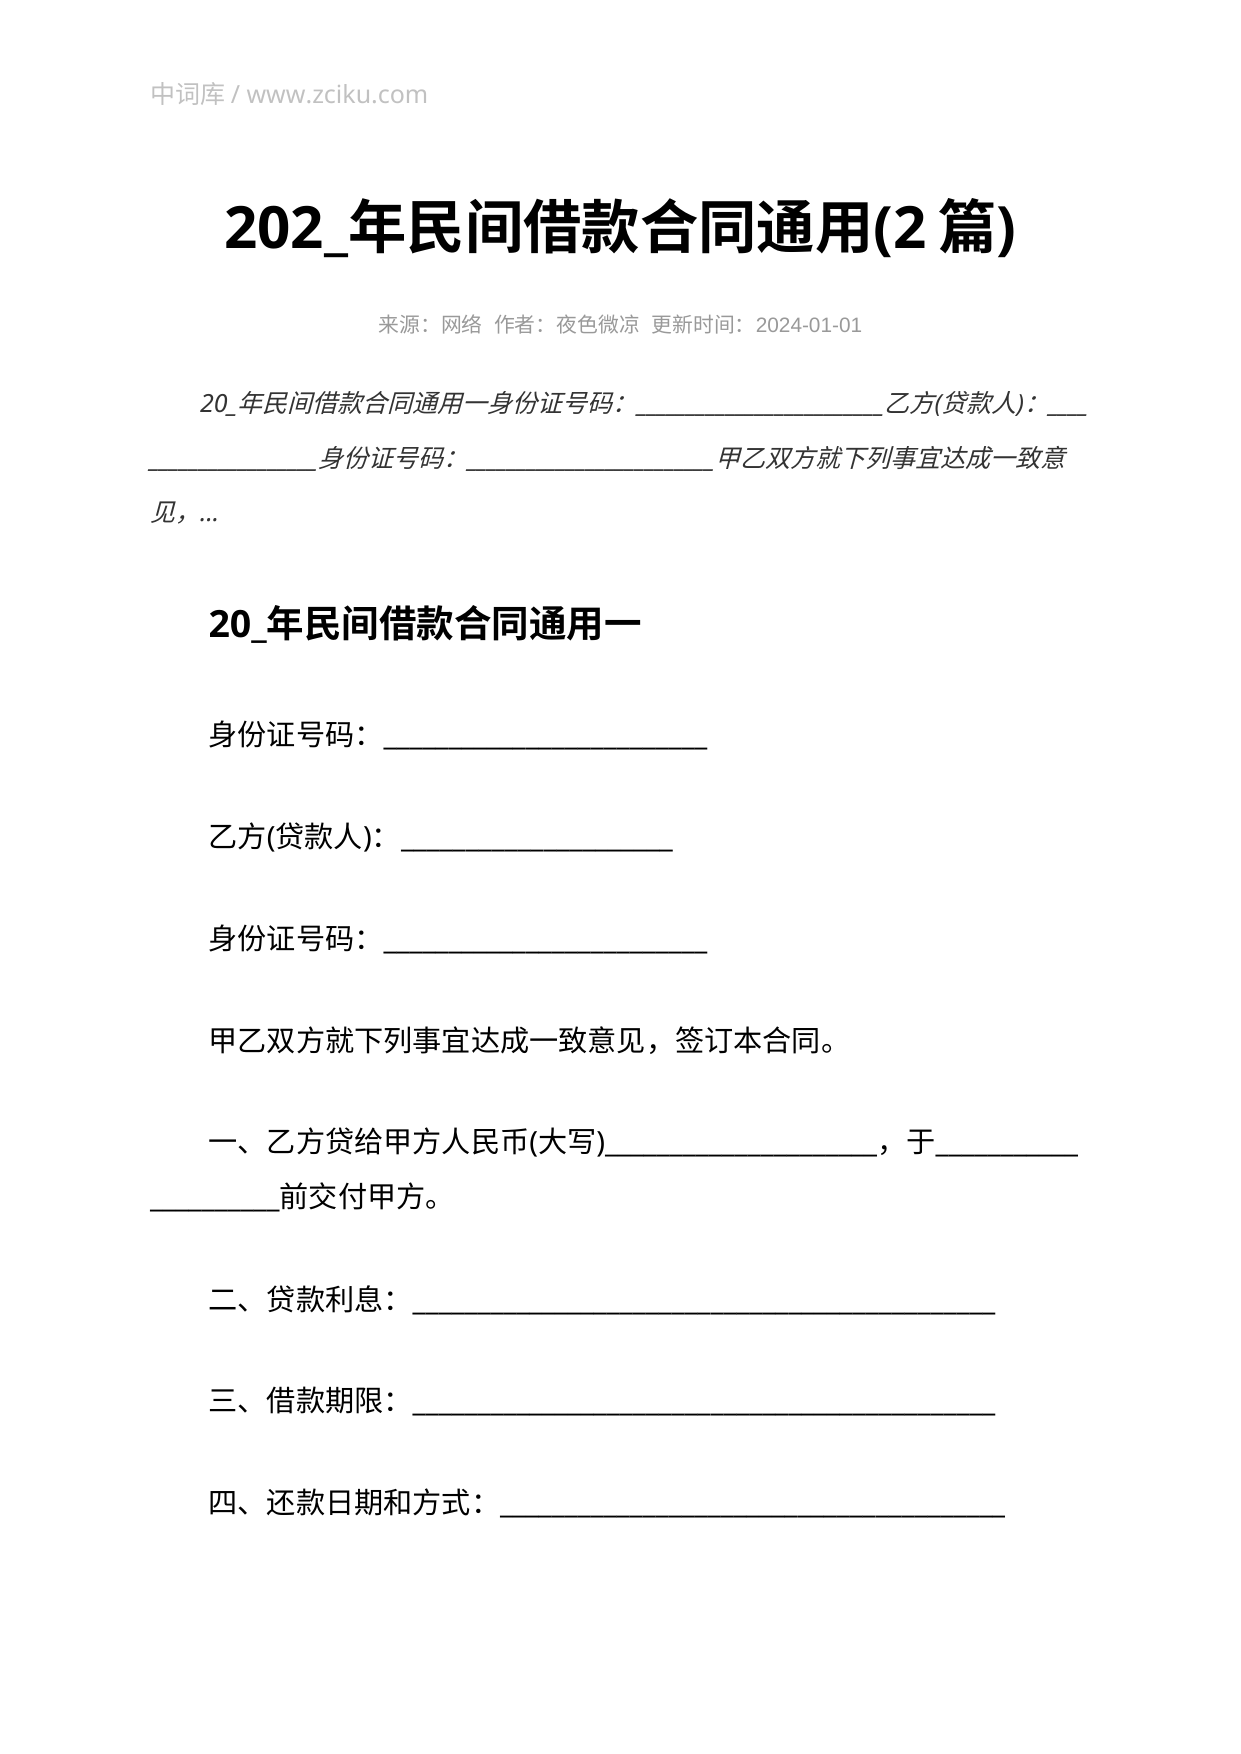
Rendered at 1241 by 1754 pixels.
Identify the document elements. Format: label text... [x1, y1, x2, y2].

text 乙方(贷款人)：_____________________ [150, 813, 1090, 856]
text 20_年民间借款合同通用一身份证号码：_________________________乙方(贷款人)：_____________________身份证号码：_________________________甲乙双方就下列事宜达成一致意见，... [150, 384, 1090, 529]
text 20_年民间借款合同通用一 [150, 594, 1090, 648]
text 四、还款日期和方式：_______________________________________ [150, 1480, 1090, 1522]
text 三、借款期限：_____________________________________________ [150, 1378, 1090, 1420]
text 二、贷款利息：_____________________________________________ [150, 1276, 1090, 1318]
subtitle 202_年民间借款合同通用(2篇) [150, 181, 1090, 266]
text 身份证号码：_________________________ [150, 711, 1090, 754]
text 来源：网络 作者：夜色微凉 更新时间：2024-01-01 [150, 313, 1090, 337]
text 甲乙双方就下列事宜达成一致意见，签订本合同。 [150, 1017, 1090, 1059]
text 身份证号码：_________________________ [150, 915, 1090, 958]
text 一、乙方贷给甲方人民币(大写)_____________________，于_____________________前交付甲方。 [150, 1119, 1090, 1216]
